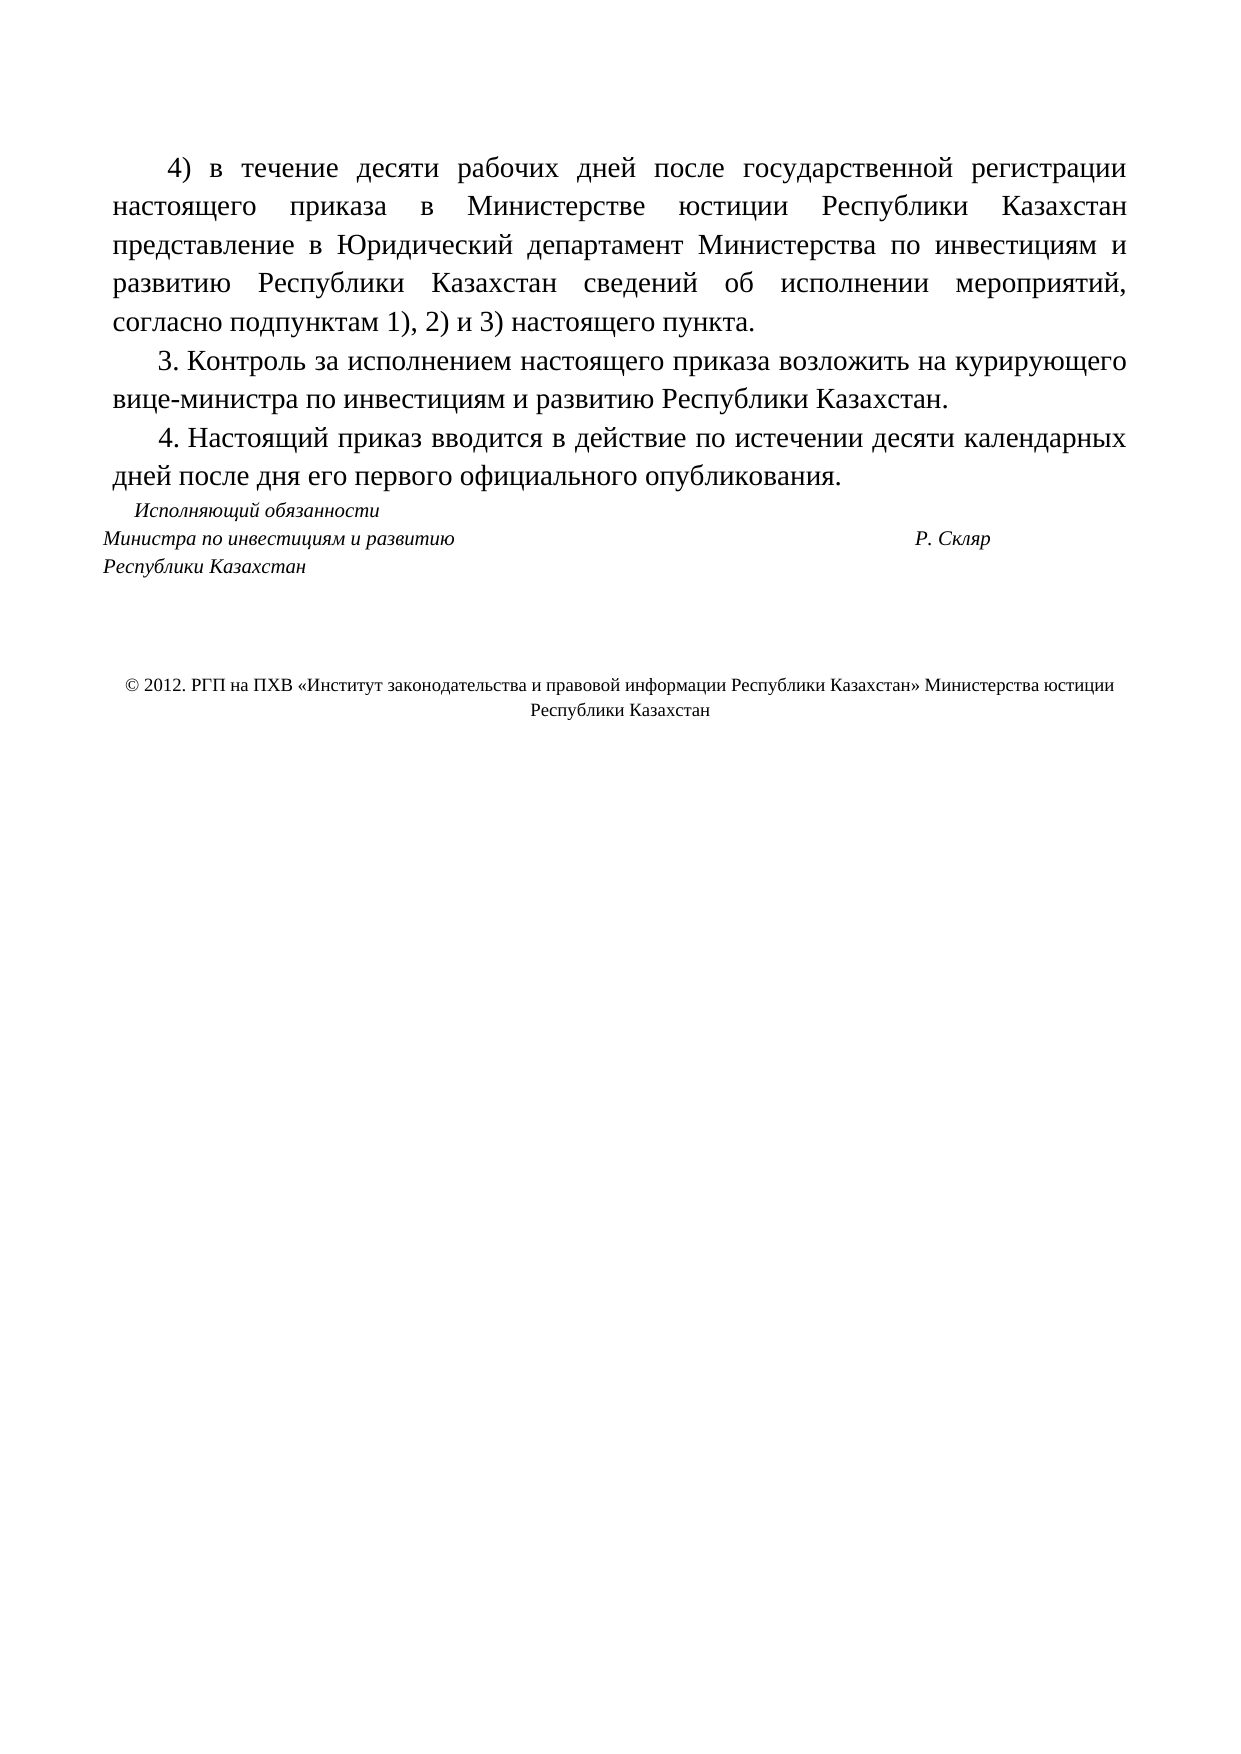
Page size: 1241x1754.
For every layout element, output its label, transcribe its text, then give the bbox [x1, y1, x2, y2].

table_header Р. Скляр [913, 497, 1240, 583]
text 4) в течение десяти рабочих дней после государственной регистрации настоящего приказа в Министерстве юстиции Республики Казахстан представление в Юридический департамент Министерства по инвестициям и развитию Республики Казахстан сведений об исполнении мероприятий, согласно подпунктам 1), 2) и 3) настоящего пункта. [112, 150, 1128, 338]
text © 2012. РГП на ПХВ «Институт законодательства и правовой информации Республики Казахстан» Министерства юстиции Республики Казахстан [112, 674, 1128, 720]
text 4. Настоящий приказ вводится в действие по истечении десяти календарных дней после дня его первого официального опубликования. [112, 420, 1128, 492]
text 3. Контроль за исполнением настоящего приказа возложить на курирующего вице-министра по инвестициям и развитию Республики Казахстан. [112, 343, 1128, 415]
table_header Исполняющий обязанности Министра по инвестициям и развитию Республики Казахстан [101, 497, 913, 583]
